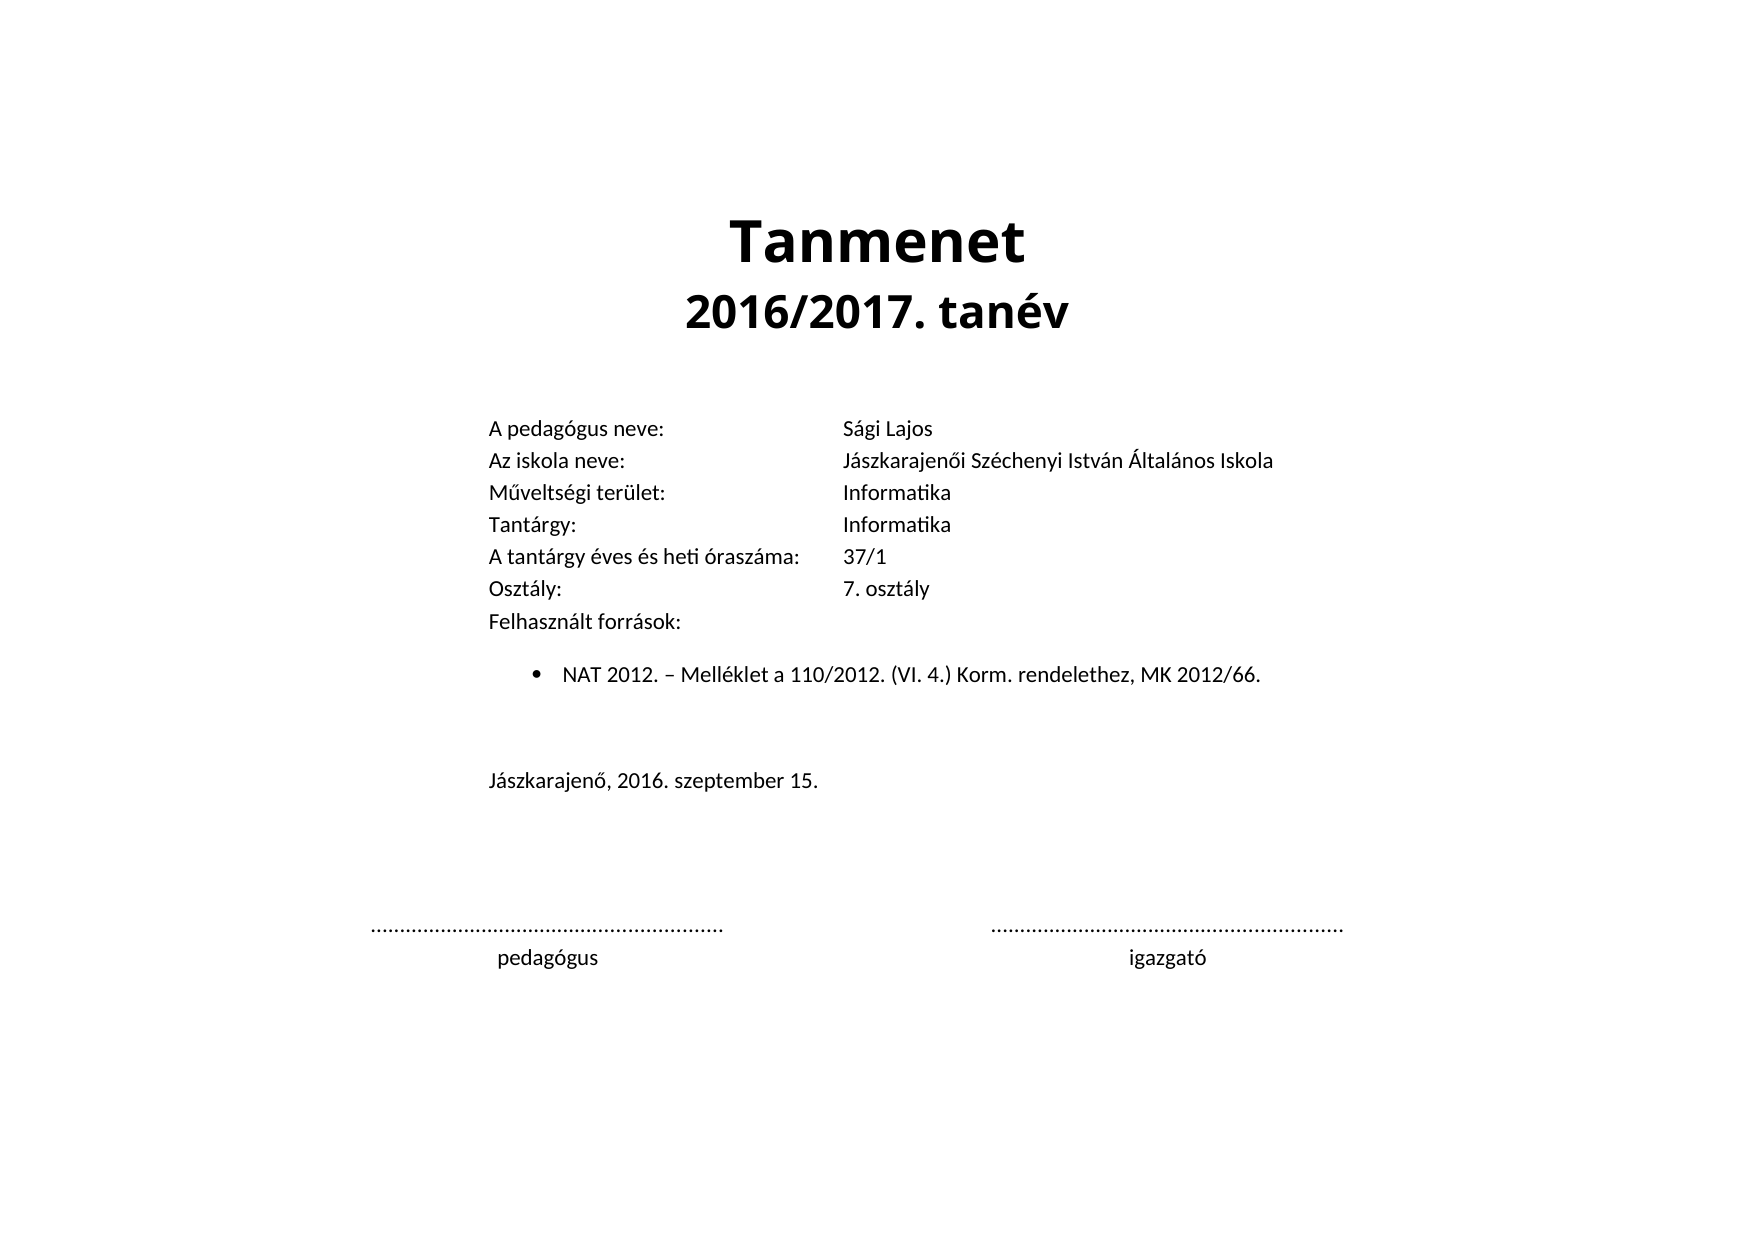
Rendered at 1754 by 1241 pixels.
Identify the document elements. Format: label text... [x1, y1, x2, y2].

text Tanmenet [75, 200, 1679, 279]
text Tantárgy: Informatika [488, 510, 1315, 538]
text Felhasznált források: [488, 607, 1315, 635]
list NAT 2012. – Melléklet a 110/2012. (VI. 4.) Korm. rendelethez, MK 2012/66. [533, 660, 1679, 688]
text pedagógus igazgató [75, 943, 1679, 971]
text Az iskola neve: Jászkarajenői Széchenyi István Általános Iskola [488, 446, 1315, 474]
text A pedagógus neve: Sági Lajos [488, 414, 1315, 442]
text Osztály: 7. osztály [488, 574, 1315, 603]
text 2016/2017. tanév [75, 279, 1679, 342]
text A tantárgy éves és heti óraszáma: 37/1 [488, 542, 1315, 570]
text Műveltségi terület: Informatika [488, 478, 1315, 506]
text Jászkarajenő, 2016. szeptember 15. [488, 766, 1315, 794]
